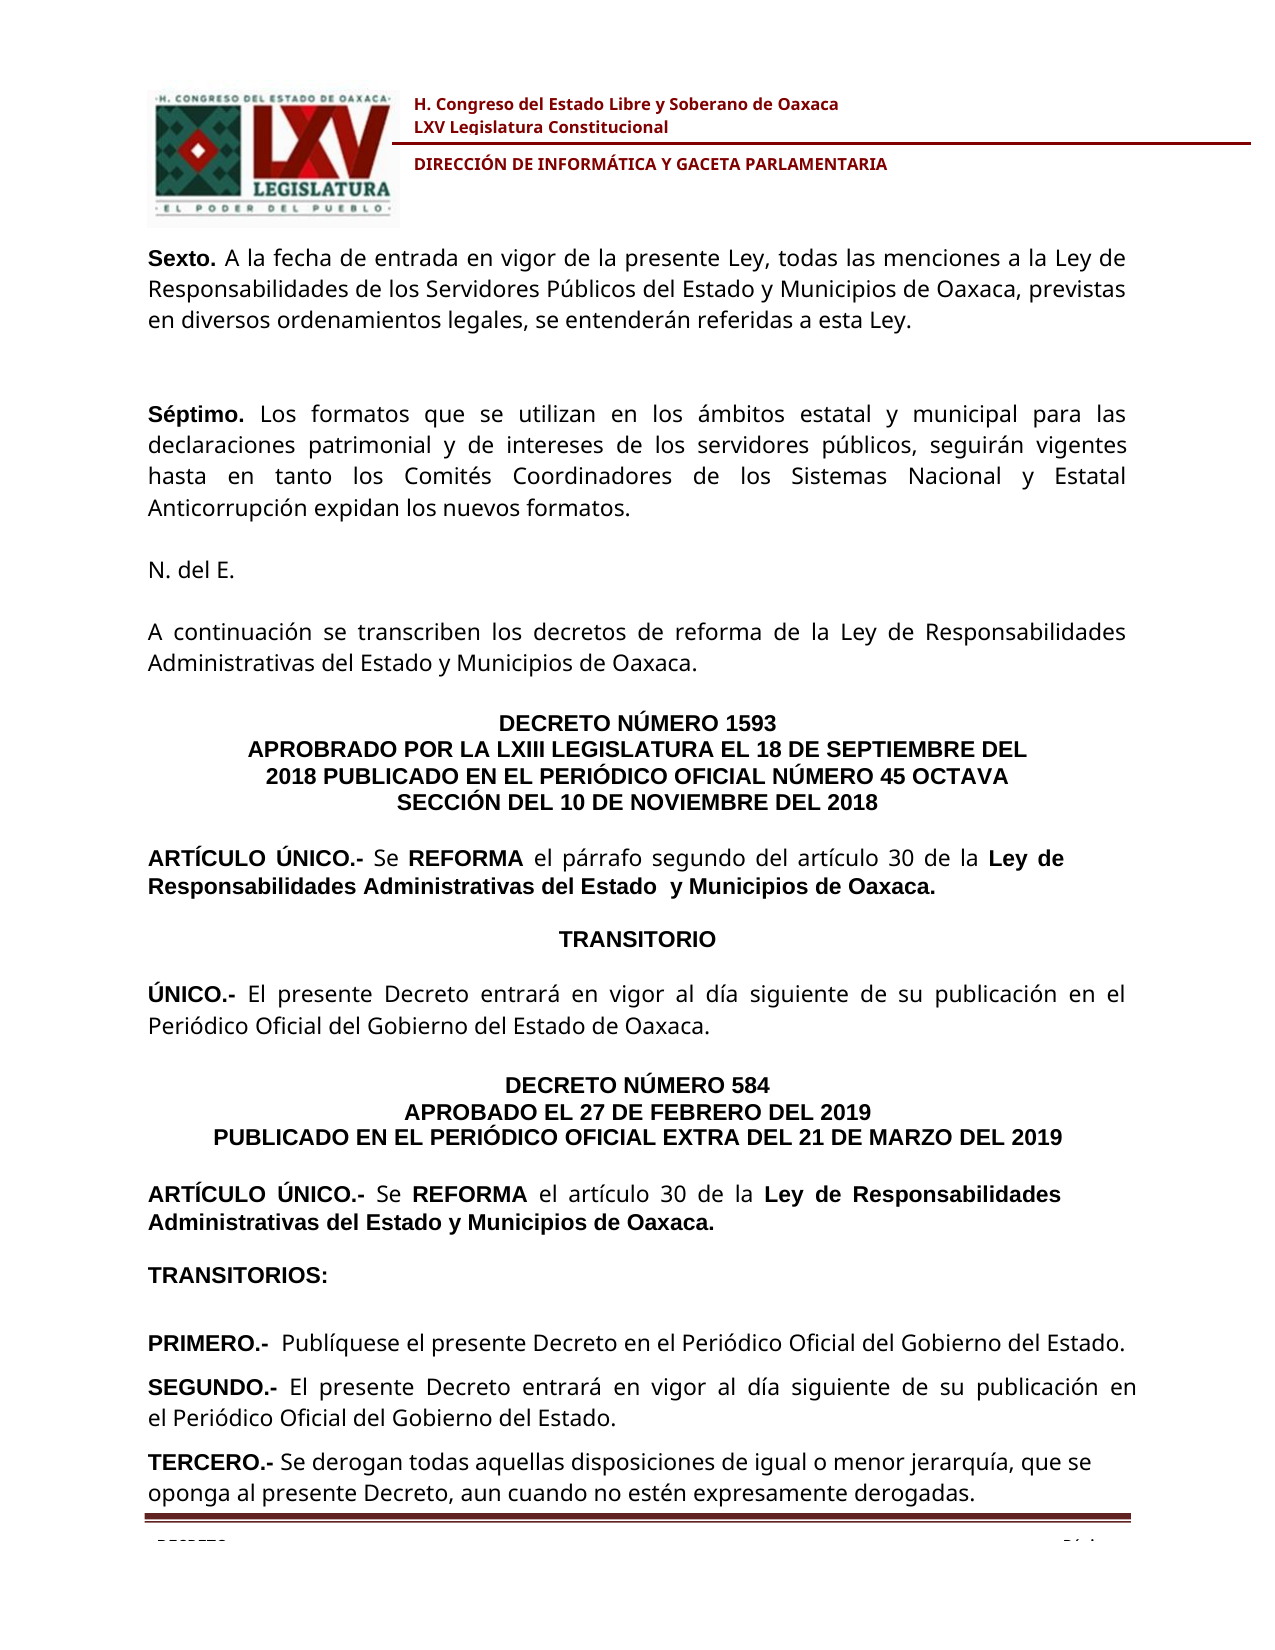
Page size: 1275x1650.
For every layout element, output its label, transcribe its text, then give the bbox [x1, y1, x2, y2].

picture [146, 80, 400, 228]
text SEGUNDO.- El presente Decreto entrará en vigor al día siguiente de su publicación en el Periódico Oficial del Gobierno del Estado. [148, 1371, 1139, 1433]
text TERCERO.- Se derogan todas aquellas disposiciones de igual o menor jerarquía, que se oponga al presente Decreto, aun cuando no estén expresamente derogadas. [148, 1446, 1139, 1508]
text ÚNICO.- El presente Decreto entrará en vigor al día siguiente de su publicación en el Periódico Oficial del Gobierno del Estado de Oaxaca. [148, 978, 1127, 1041]
text N. del E. [148, 554, 1139, 585]
text APROBRADO POR LA LXIII LEGISLATURA EL 18 DE SEPTIEMBRE DEL 2018 PUBLICADO EN EL PERIÓDICO OFICIAL NÚMERO 45 OCTAVA SECCIÓN DEL 10 DE NOVIEMBRE DEL 2018 [219, 736, 1056, 815]
text ARTÍCULO ÚNICO.- Se REFORMA el artículo 30 de la Ley de Responsabilidades Administrativas del Estado y Municipios de Oaxaca. [148, 1178, 1139, 1235]
text ARTÍCULO ÚNICO.- Se REFORMA el párrafo segundo del artículo 30 de la Ley de Responsabilidades Administrativas del Estado y Municipios de Oaxaca. [148, 842, 1139, 899]
text DECRETO NÚMERO 1593 [342, 710, 933, 736]
text PUBLICADO EN EL PERIÓDICO OFICIAL EXTRA DEL 21 DE MARZO DEL 2019 [213, 1125, 1139, 1151]
text DECRETO NÚMERO 584 APROBADO EL 27 DE FEBRERO DEL 2019 [404, 1072, 901, 1125]
text PRIMERO.- Publíquese el presente Decreto en el Periódico Oficial del Gobierno del Estado. [148, 1327, 1139, 1358]
text Séptimo. Los formatos que se utilizan en los ámbitos estatal y municipal para las declaraciones patrimonial y de intereses de los servidores públicos, seguirán vigentes hasta en tanto los Comités Coordinadores de los Sistemas Nacional y Estatal Anticorrupción expidan los nuevos formatos. [148, 398, 1127, 523]
text A continuación se transcriben los decretos de reforma de la Ley de Responsabilidades Administrativas del Estado y Municipios de Oaxaca. [148, 616, 1127, 679]
text TRANSITORIOS: [148, 1262, 1139, 1288]
text TRANSITORIO [342, 926, 933, 952]
text Sexto. A la fecha de entrada en vigor de la presente Ley, todas las menciones a la Ley de Responsabilidades de los Servidores Públicos del Estado y Municipios de Oaxaca, previstas en diversos ordenamientos legales, se entenderán referidas a esta Ley. [148, 241, 1127, 335]
